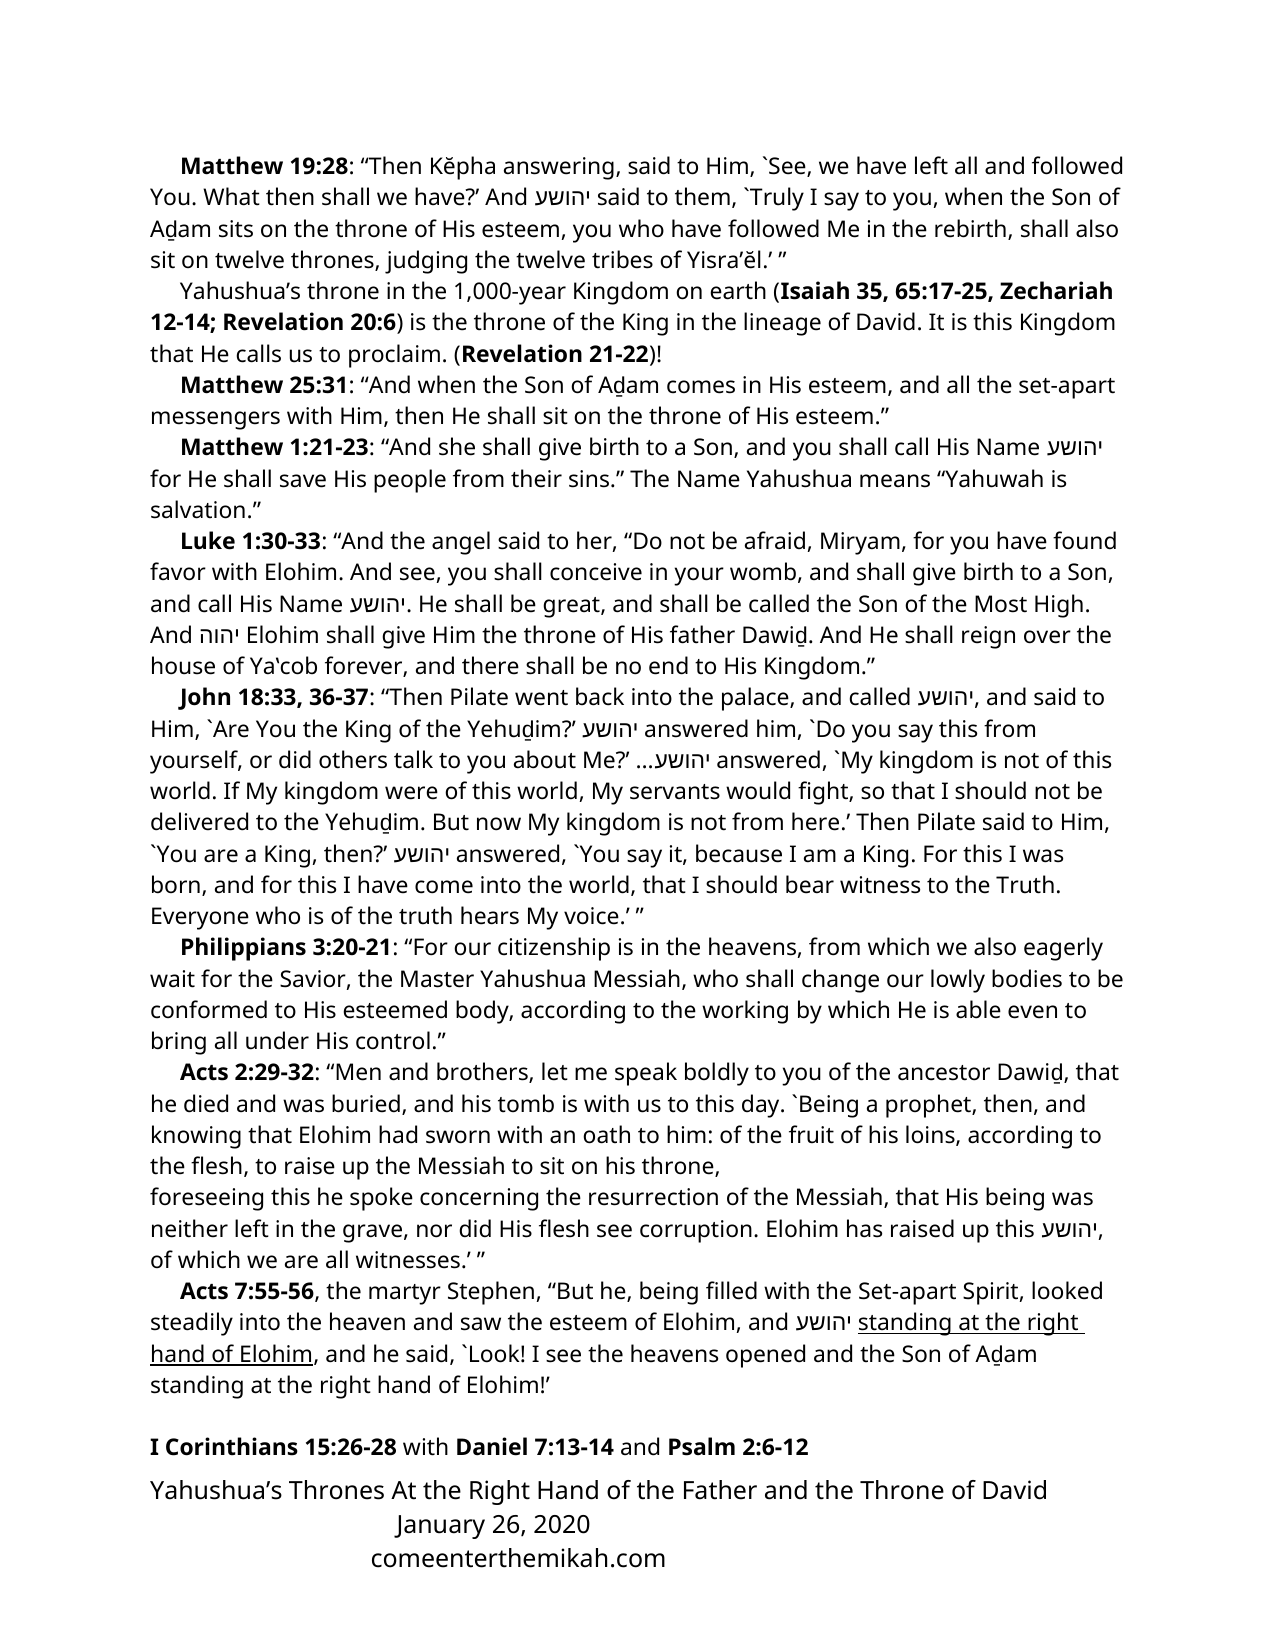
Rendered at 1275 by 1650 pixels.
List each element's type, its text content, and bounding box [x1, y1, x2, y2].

text I Corinthians 15:26-28 with Daniel 7:13-14 and Psalm 2:6-12 [150, 1431, 1125, 1462]
text Luke 1:30-33: “And the angel said to her, “Do not be afraid, Miryam, for you have found favor with Elohim. And see, you shall conceive in your womb, and shall give birth to a Son, and call His Name יהושע. He shall be great, and shall be called the Son of the Most High. And יהוה Elohim shall give Him the throne of His father Dawiḏ. And He shall reign over the house of Ya‛cob forever, and there shall be no end to His Kingdom.” [150, 525, 1125, 681]
text John 18:33, 36-37: “Then Pilate went back into the palace, and called יהושע, and said to Him, `Are You the King of the Yehuḏim?’ יהושע answered him, `Do you say this from yourself, or did others talk to you about Me?’ …יהושע answered, `My kingdom is not of this world. If My kingdom were of this world, My servants would fight, so that I should not be delivered to the Yehuḏim. But now My kingdom is not from here.’ Then Pilate said to Him, `You are a King, then?’ יהושע answered, `You say it, because I am a King. For this I was born, and for this I have come into the world, that I should bear witness to the Truth. Everyone who is of the truth hears My voice.’ ” [150, 681, 1125, 931]
text Acts 7:55-56, the martyr Stephen, “But he, being filled with the Set-apart Spirit, looked steadily into the heaven and saw the esteem of Elohim, and יהושע standing at the right hand of Elohim, and he said, `Look! I see the heavens opened and the Son of Aḏam standing at the right hand of Elohim!’ [150, 1275, 1125, 1400]
text Philippians 3:20-21: “For our citizenship is in the heavens, from which we also eagerly wait for the Savior, the Master Yahushua Messiah, who shall change our lowly bodies to be conformed to His esteemed body, according to the working by which He is able even to bring all under His control.” [150, 931, 1125, 1056]
text Matthew 19:28: “Then Kĕpha answering, said to Him, `See, we have left all and followed You. What then shall we have?’ And יהושע said to them, `Truly I say to you, when the Son of Aḏam sits on the throne of His esteem, you who have followed Me in the rebirth, shall also sit on twelve thrones, judging the twelve tribes of Yisra’ĕl.’ ” [150, 150, 1125, 275]
text Yahushua’s throne in the 1,000-year Kingdom on earth (Isaiah 35, 65:17-25, Zechariah 12-14; Revelation 20:6) is the throne of the King in the lineage of David. It is this Kingdom that He calls us to proclaim. (Revelation 21-22)! [150, 275, 1125, 369]
text Acts 2:29-32: “Men and brothers, let me speak boldly to you of the ancestor Dawiḏ, that he died and was buried, and his tomb is with us to this day. `Being a prophet, then, and knowing that Elohim had sworn with an oath to him: of the fruit of his loins, according to the flesh, to raise up the Messiah to sit on his throne, [150, 1056, 1125, 1181]
text Matthew 25:31: “And when the Son of Aḏam comes in His esteem, and all the set-apart messengers with Him, then He shall sit on the throne of His esteem.” [150, 369, 1125, 431]
text Matthew 1:21-23: “And she shall give birth to a Son, and you shall call His Name יהושע for He shall save His people from their sins.” The Name Yahushua means “Yahuwah is salvation.” [150, 431, 1125, 525]
text foreseeing this he spoke concerning the resurrection of the Messiah, that His being was neither left in the grave, nor did His flesh see corruption. Elohim has raised up this יהושע, of which we are all witnesses.’ ” [150, 1181, 1125, 1275]
